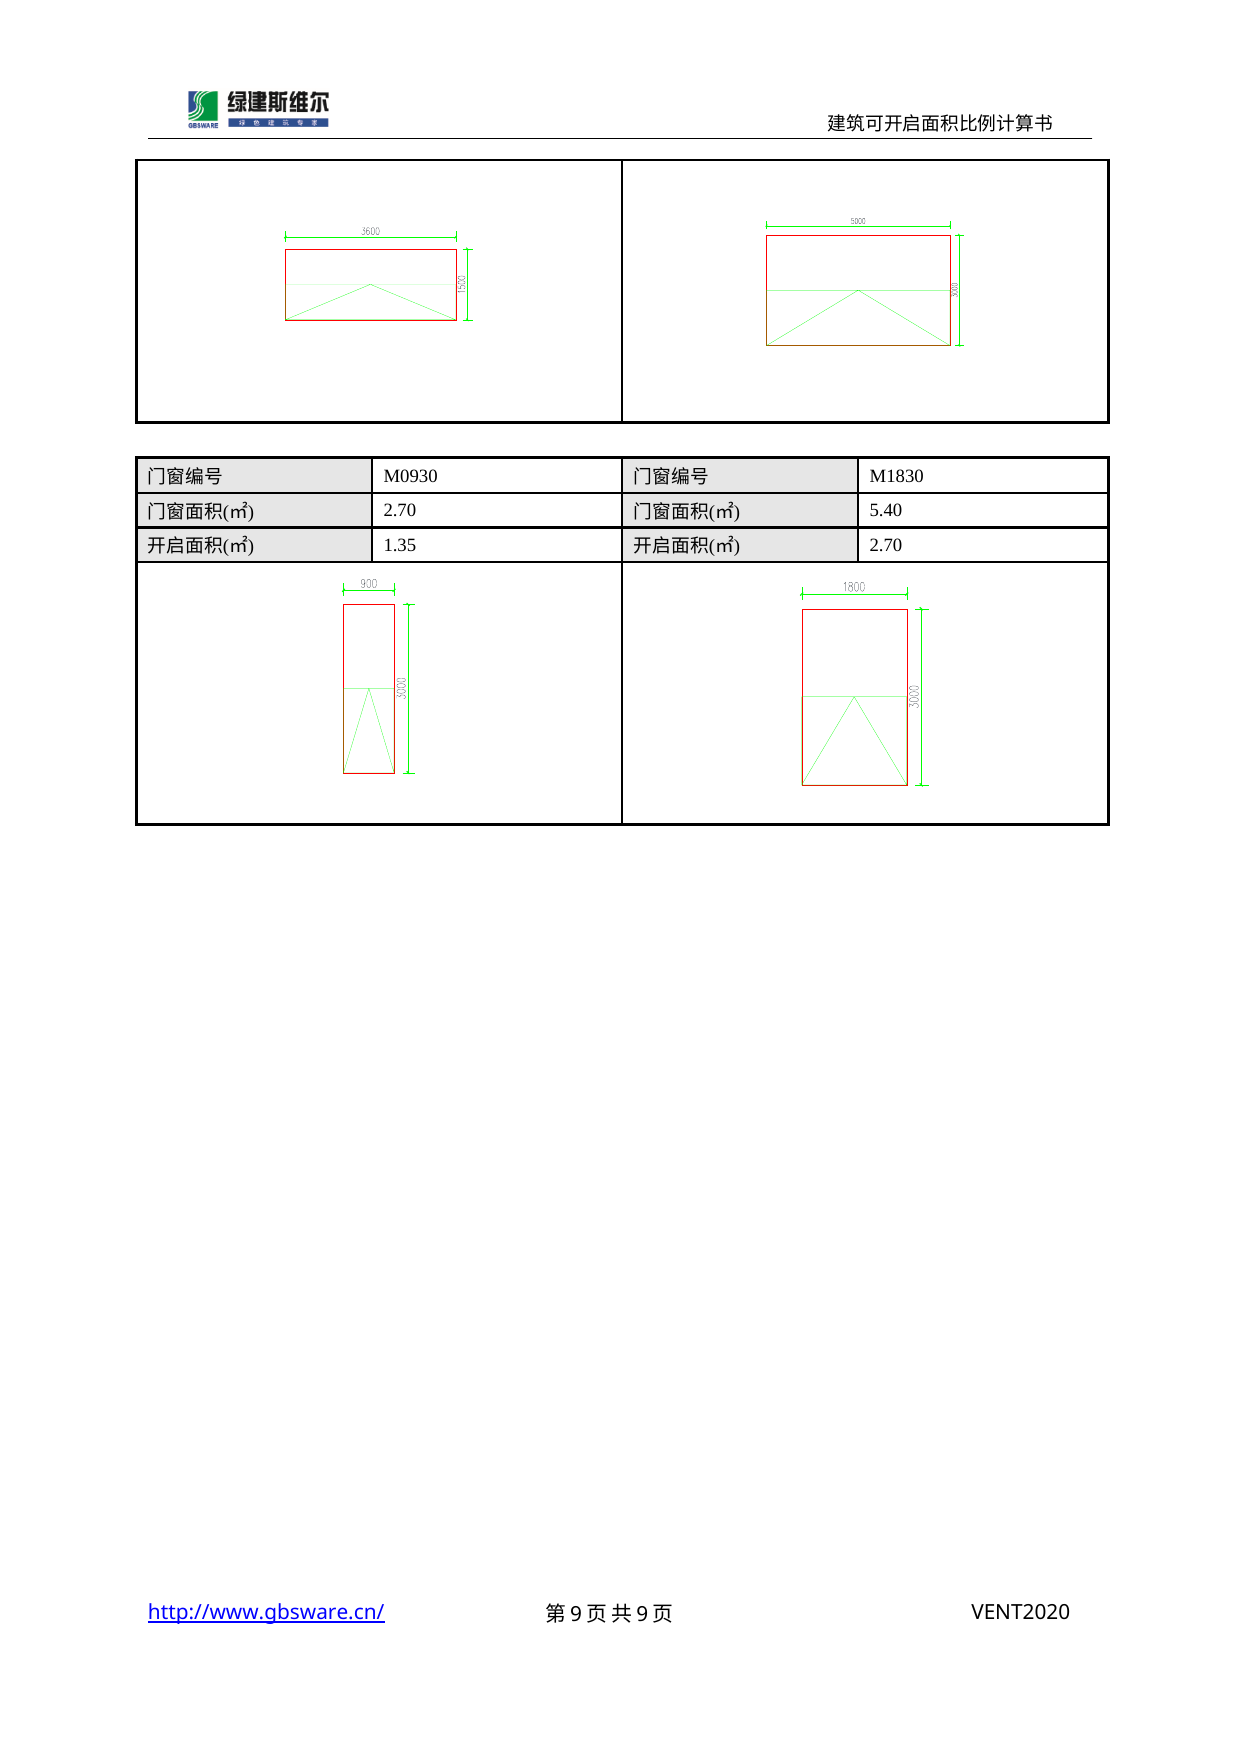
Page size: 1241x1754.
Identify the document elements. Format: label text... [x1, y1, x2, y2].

picture [743, 160, 987, 406]
table_cell 开启面积(㎡) [623, 529, 857, 561]
table_cell 5.40 [859, 494, 1107, 526]
table_header M1830 [859, 459, 1107, 492]
picture [264, 160, 495, 391]
table_cell 2.70 [373, 494, 621, 526]
picture [264, 563, 495, 793]
picture [743, 563, 987, 809]
table_header M0930 [373, 459, 621, 492]
table_cell [138, 563, 621, 823]
table_cell [138, 161, 621, 421]
table_cell 1.35 [373, 529, 621, 561]
table_cell [623, 161, 1107, 421]
table_header 门窗编号 [623, 459, 857, 492]
table_header 门窗编号 [138, 459, 371, 492]
table_cell [623, 563, 1107, 823]
table_cell 开启面积(㎡) [138, 529, 371, 561]
table_cell 2.70 [859, 529, 1107, 561]
picture [187, 88, 330, 130]
table_cell 门窗面积(㎡) [138, 494, 371, 526]
table_cell 门窗面积(㎡) [623, 494, 857, 526]
